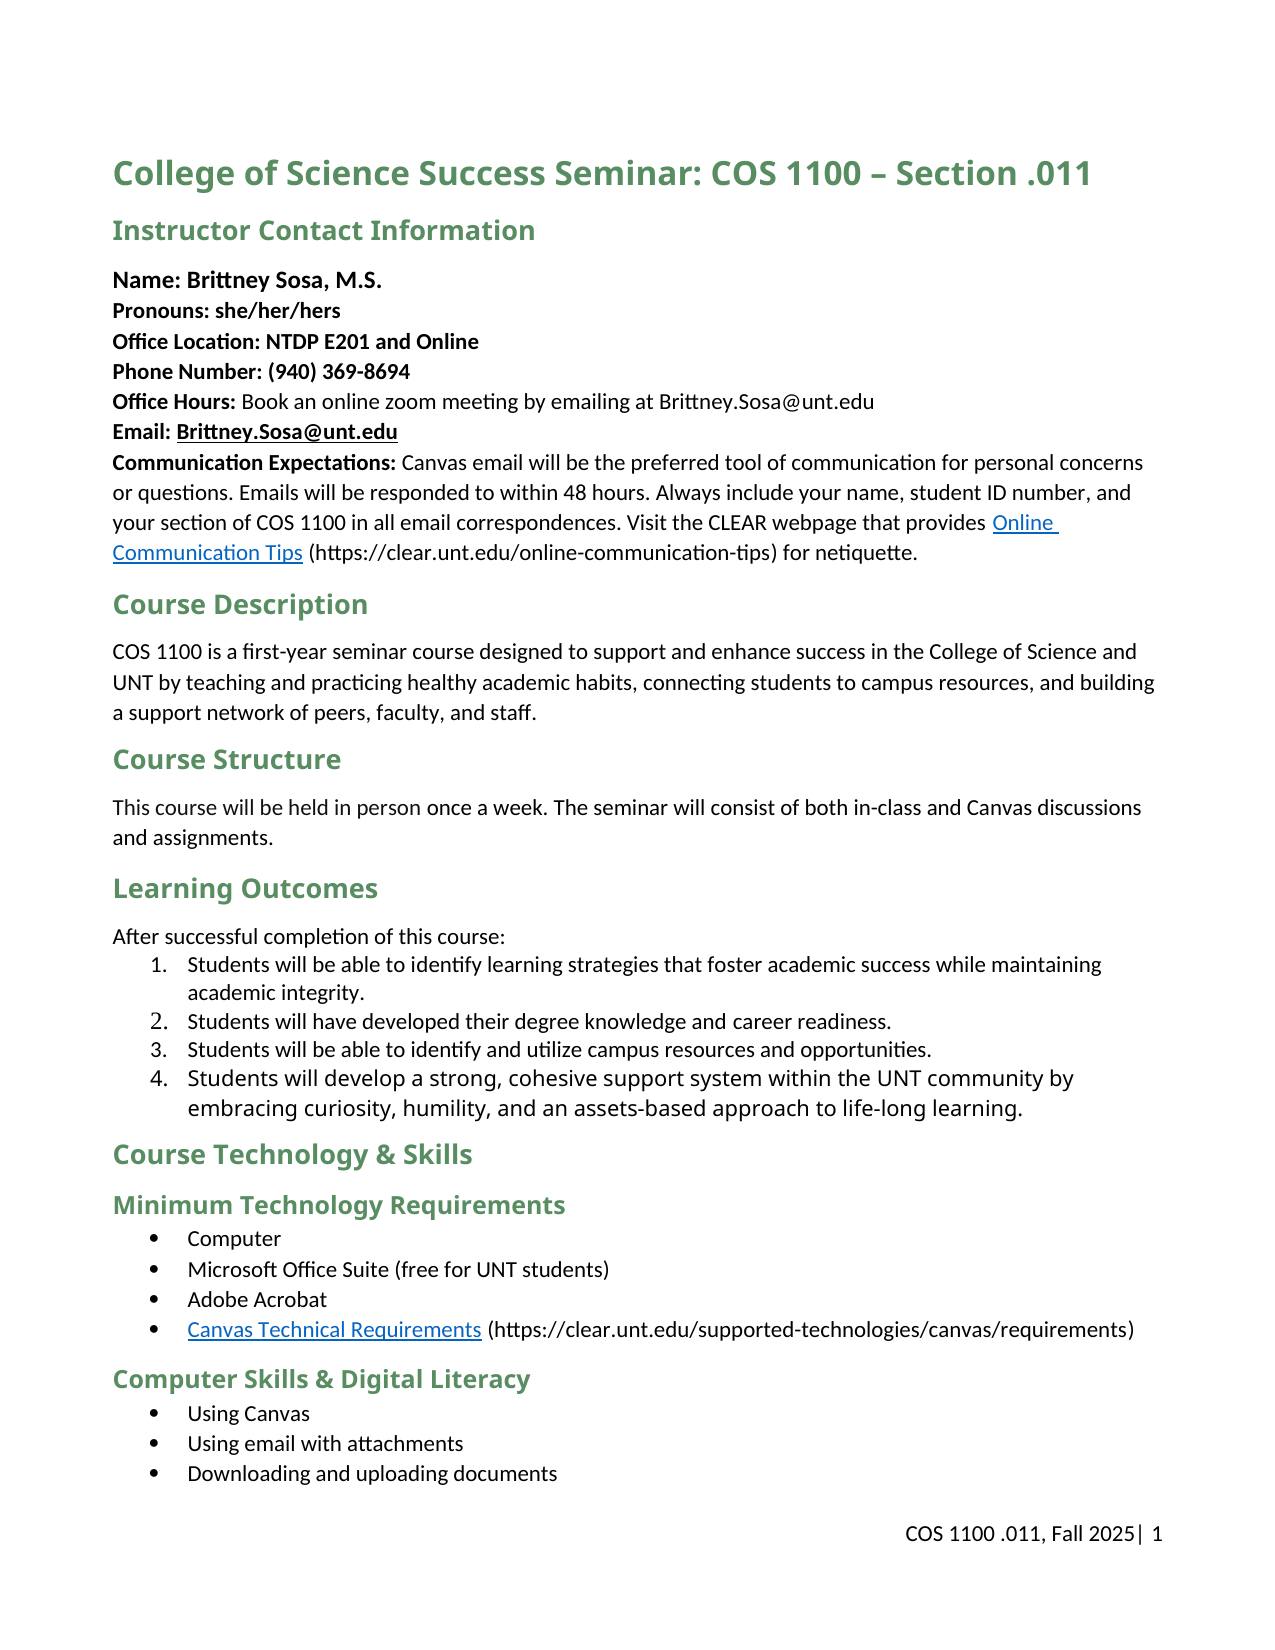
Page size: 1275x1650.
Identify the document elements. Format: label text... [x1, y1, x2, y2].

text Name: Brittney Sosa, M.S. [112, 264, 1162, 294]
list Canvas Technical Requirements (https://clear.unt.edu/supported-technologies/canvas/requirements) [150, 1315, 1162, 1343]
list Using email with attachments [150, 1429, 1162, 1457]
subtitle Computer Skills & Digital Literacy [112, 1362, 1162, 1396]
text Pronouns: she/her/hers [112, 297, 1162, 325]
list Adobe Acrobat [150, 1285, 1162, 1313]
text Communication Expectations: Canvas email will be the preferred tool of communication for personal concerns or questions. Emails will be responded to within 48 hours. Always include your name, student ID number, and your section of COS 1100 in all email correspondences. Visit the CLEAR webpage that provides Online Communication Tips (https://clear.unt.edu/online-communication-tips) for netiquette. [112, 448, 1162, 566]
text This course will be held in person once a week. The seminar will consist of both in-class and Canvas discussions and assignments. [112, 793, 1162, 851]
list Students will develop a strong, cohesive support system within the UNT community by embracing curiosity, humility, and an assets-based approach to life-long learning. [150, 1063, 1162, 1123]
subtitle College of Science Success Seminar: COS 1100 – Section .011 [112, 150, 1162, 195]
subtitle Course Technology & Skills [112, 1136, 1162, 1172]
list Downloading and uploading documents [150, 1459, 1162, 1487]
subtitle Learning Outcomes [112, 870, 1162, 907]
text Office Hours: Book an online zoom meeting by emailing at Brittney.Sosa@unt.edu [112, 387, 1162, 415]
subtitle Course Structure [112, 741, 1162, 777]
text Email: Brittney.Sosa@unt.edu [112, 417, 1162, 446]
subtitle Minimum Technology Requirements [112, 1188, 1162, 1222]
text After successful completion of this course: [112, 922, 1162, 950]
list Students will be able to identify and utilize campus resources and opportunities. [150, 1035, 1162, 1063]
subtitle Course Description [112, 585, 1162, 622]
text Office Location: NTDP E201 and Online [112, 327, 1162, 355]
text Phone Number: (940) 369-8694 [112, 357, 1162, 385]
text COS 1100 is a first-year seminar course designed to support and enhance success in the College of Science and UNT by teaching and practicing healthy academic habits, connecting students to campus resources, and building a support network of peers, faculty, and staff. [112, 637, 1162, 726]
list Students will be able to identify learning strategies that foster academic success while maintaining academic integrity. [150, 950, 1162, 1006]
list Students will have developed their degree knowledge and career readiness. [150, 1006, 1162, 1035]
list Using Canvas [150, 1399, 1162, 1427]
subtitle Instructor Contact Information [112, 211, 1162, 248]
list Microsoft Office Suite (free for UNT students) [150, 1255, 1162, 1283]
list Computer [150, 1224, 1162, 1253]
